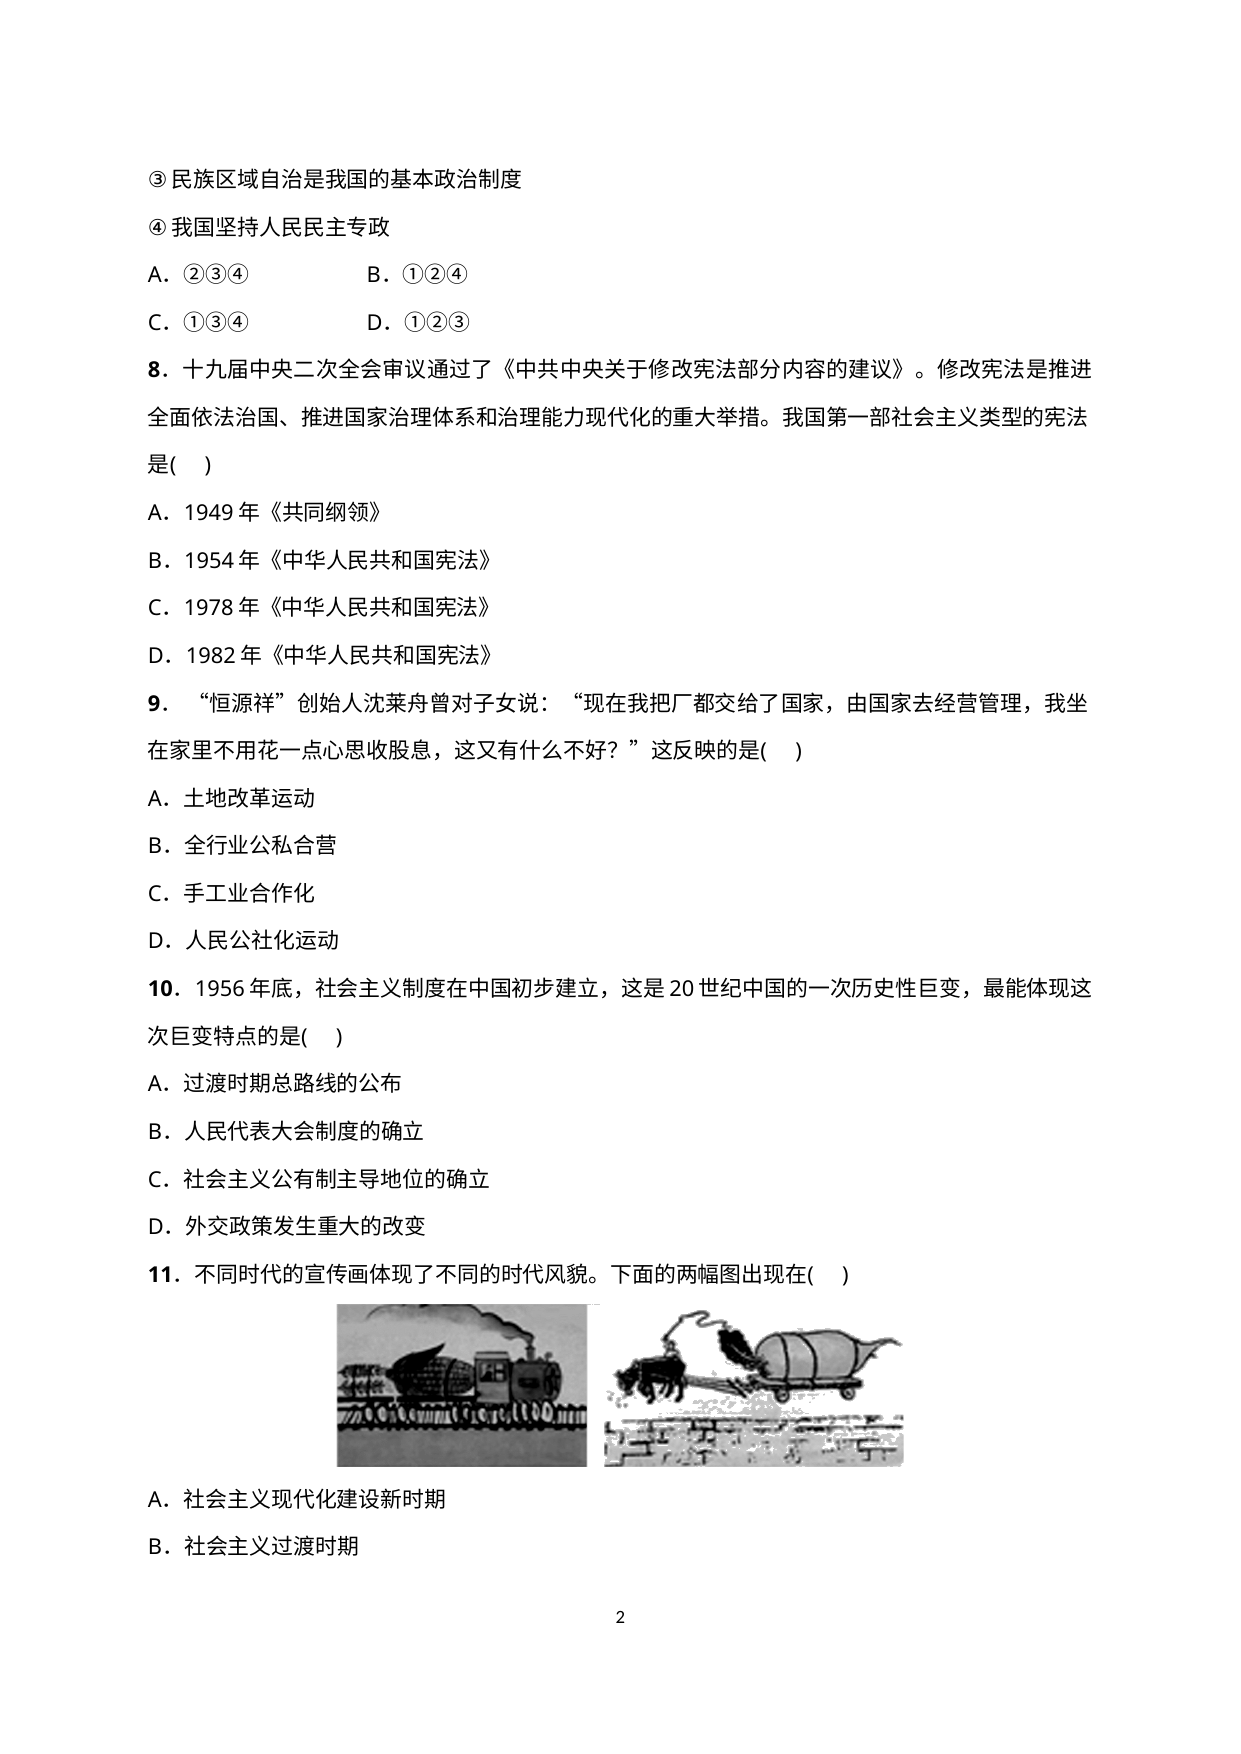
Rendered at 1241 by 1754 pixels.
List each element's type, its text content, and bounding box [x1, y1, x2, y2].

text A．②③④ B．①②④ [148, 257, 1092, 289]
text A．1949年《共同纲领》 [148, 495, 1092, 527]
text 9． “恒源祥”创始人沈莱舟曾对子女说：“现在我把厂都交给了国家，由国家去经营管理，我坐在家里不用花一点心思收股息，这又有什么不好？”这反映的是( ) [148, 686, 1092, 765]
text D．人民公社化运动 [148, 923, 1092, 955]
text B．1954年《中华人民共和国宪法》 [148, 543, 1092, 574]
text D．外交政策发生重大的改变 [148, 1209, 1092, 1241]
text C．①③④ D．①②③ [148, 305, 1092, 337]
text C．1978年《中华人民共和国宪法》 [148, 590, 1092, 622]
text B．社会主义过渡时期 [148, 1529, 1092, 1561]
text A．土地改革运动 [148, 781, 1092, 812]
text C．手工业合作化 [148, 876, 1092, 908]
text D．1982年《中华人民共和国宪法》 [148, 638, 1092, 670]
text 11．不同时代的宣传画体现了不同的时代风貌。下面的两幅图出现在( ) [148, 1257, 1092, 1288]
text 8．十九届中央二次全会审议通过了《中共中央关于修改宪法部分内容的建议》。修改宪法是推进全面依法治国、推进国家治理体系和治理能力现代化的重大举措。我国第一部社会主义类型的宪法是( ) [148, 352, 1092, 479]
text A．过渡时期总路线的公布 [148, 1066, 1092, 1098]
text C．社会主义公有制主导地位的确立 [148, 1162, 1092, 1193]
text B．全行业公私合营 [148, 828, 1092, 860]
text ④我国坚持人民民主专政 [148, 209, 1092, 241]
picture [336, 1304, 904, 1467]
text ③民族区域自治是我国的基本政治制度 [148, 162, 1092, 194]
text A．社会主义现代化建设新时期 [148, 1482, 1092, 1513]
text 10．1956年底，社会主义制度在中国初步建立，这是20世纪中国的一次历史性巨变，最能体现这次巨变特点的是( ) [148, 971, 1092, 1051]
text B．人民代表大会制度的确立 [148, 1114, 1092, 1146]
